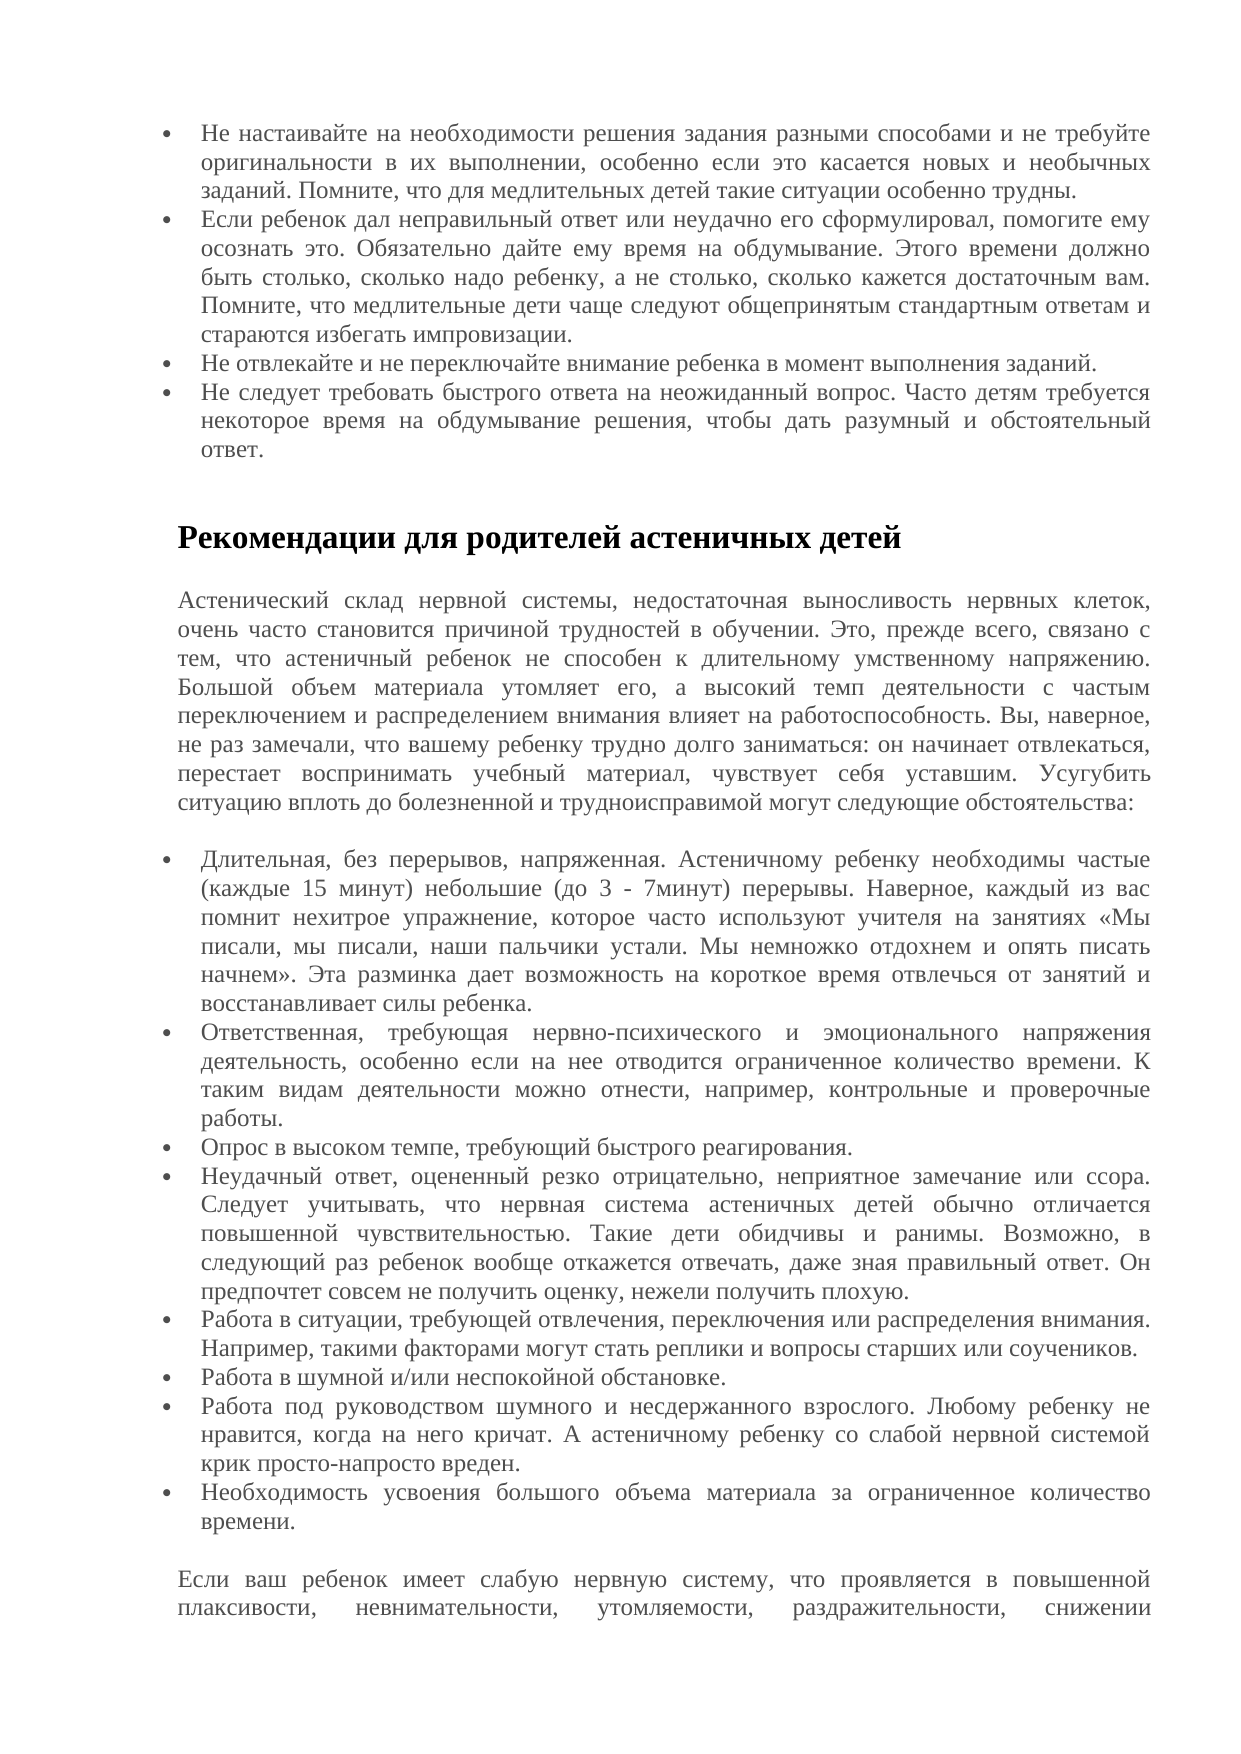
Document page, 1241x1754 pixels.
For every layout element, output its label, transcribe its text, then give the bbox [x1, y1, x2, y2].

list Если ребенок дал неправильный ответ или неудачно его сформулировал, помогите ему осознать это. Обязательно дайте ему время на обдумывание. Этого времени должно быть столько, сколько надо ребенку, а не столько, сколько кажется достаточным вам. Помните, что медлительные дети чаще следуют общепринятым стандартным ответам и стараются избегать импровизации. [163, 204, 1152, 348]
list Ответственная, требующая нервно-психического и эмоционального напряжения деятельность, особенно если на нее отводится ограниченное количество времени. К таким видам деятельности можно отнести, например, контрольные и проверочные работы. [163, 1017, 1152, 1132]
text Рекомендации для родителей астеничных детей [177, 518, 1152, 556]
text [177, 1564, 1152, 1621]
list Работа в шумной и/или неспокойной обстановке. [163, 1362, 1152, 1391]
text Астенический склад нервной системы, недостаточная выносливость нервных клеток, очень часто становится причиной трудностей в обучении. Это, прежде всего, связано с тем, что астеничный ребенок не способен к длительному умственному напряжению. Большой объем материала утомляет его, а высокий темп деятельности с частым переключением и распределением внимания влияет на работоспособность. Вы, наверное, не раз замечали, что вашему ребенку трудно долго заниматься: он начинает отвлекаться, перестает воспринимать учебный материал, чувствует себя уставшим. Усугубить ситуацию вплоть до болезненной и трудноисправимой могут следующие обстоятельства: [177, 585, 1152, 815]
list Работа в ситуации, требующей отвлечения, переключения или распределения внимания. Например, такими факторами могут стать реплики и вопросы старших или соучеников. [163, 1304, 1152, 1362]
list Не следует требовать быстрого ответа на неожиданный вопрос. Часто детям требуется некоторое время на обдумывание решения, чтобы дать разумный и обстоятельный ответ. [163, 377, 1152, 463]
list Длительная, без перерывов, напряженная. Астеничному ребенку необходимы частые (каждые 15 минут) небольшие (до 3 - 7минут) перерывы. Наверное, каждый из вас помнит нехитрое упражнение, которое часто используют учителя на занятиях «Мы писали, мы писали, наши пальчики устали. Мы немножко отдохнем и опять писать начнем». Эта разминка дает возможность на короткое время отвлечься от занятий и восстанавливает силы ребенка. [163, 844, 1152, 1017]
list Опрос в высоком темпе, требующий быстрого реагирования. [163, 1132, 1152, 1161]
list Неудачный ответ, оцененный резко отрицательно, неприятное замечание или ссора. Следует учитывать, что нервная система астеничных детей обычно отличается повышенной чувствительностью. Такие дети обидчивы и ранимы. Возможно, в следующий раз ребенок вообще откажется отвечать, даже зная правильный ответ. Он предпочтет совсем не получить оценку, нежели получить плохую. [163, 1161, 1152, 1304]
list He настаивайте на необходимости решения задания разными способами и не требуйте оригинальности в их выполнении, особенно если это касается новых и необычных заданий. Помните, что для медлительных детей такие ситуации особенно трудны. [163, 118, 1152, 204]
list Необходимость усвоения большого объема материала за ограниченное количество времени. [163, 1477, 1152, 1534]
list Работа под руководством шумного и несдержанного взрослого. Любому ребенку не нравится, когда на него кричат. А астеничному ребенку со слабой нервной системой крик просто-напросто вреден. [163, 1391, 1152, 1477]
list Не отвлекайте и не переключайте внимание ребенка в момент выполнения заданий. [163, 348, 1152, 377]
